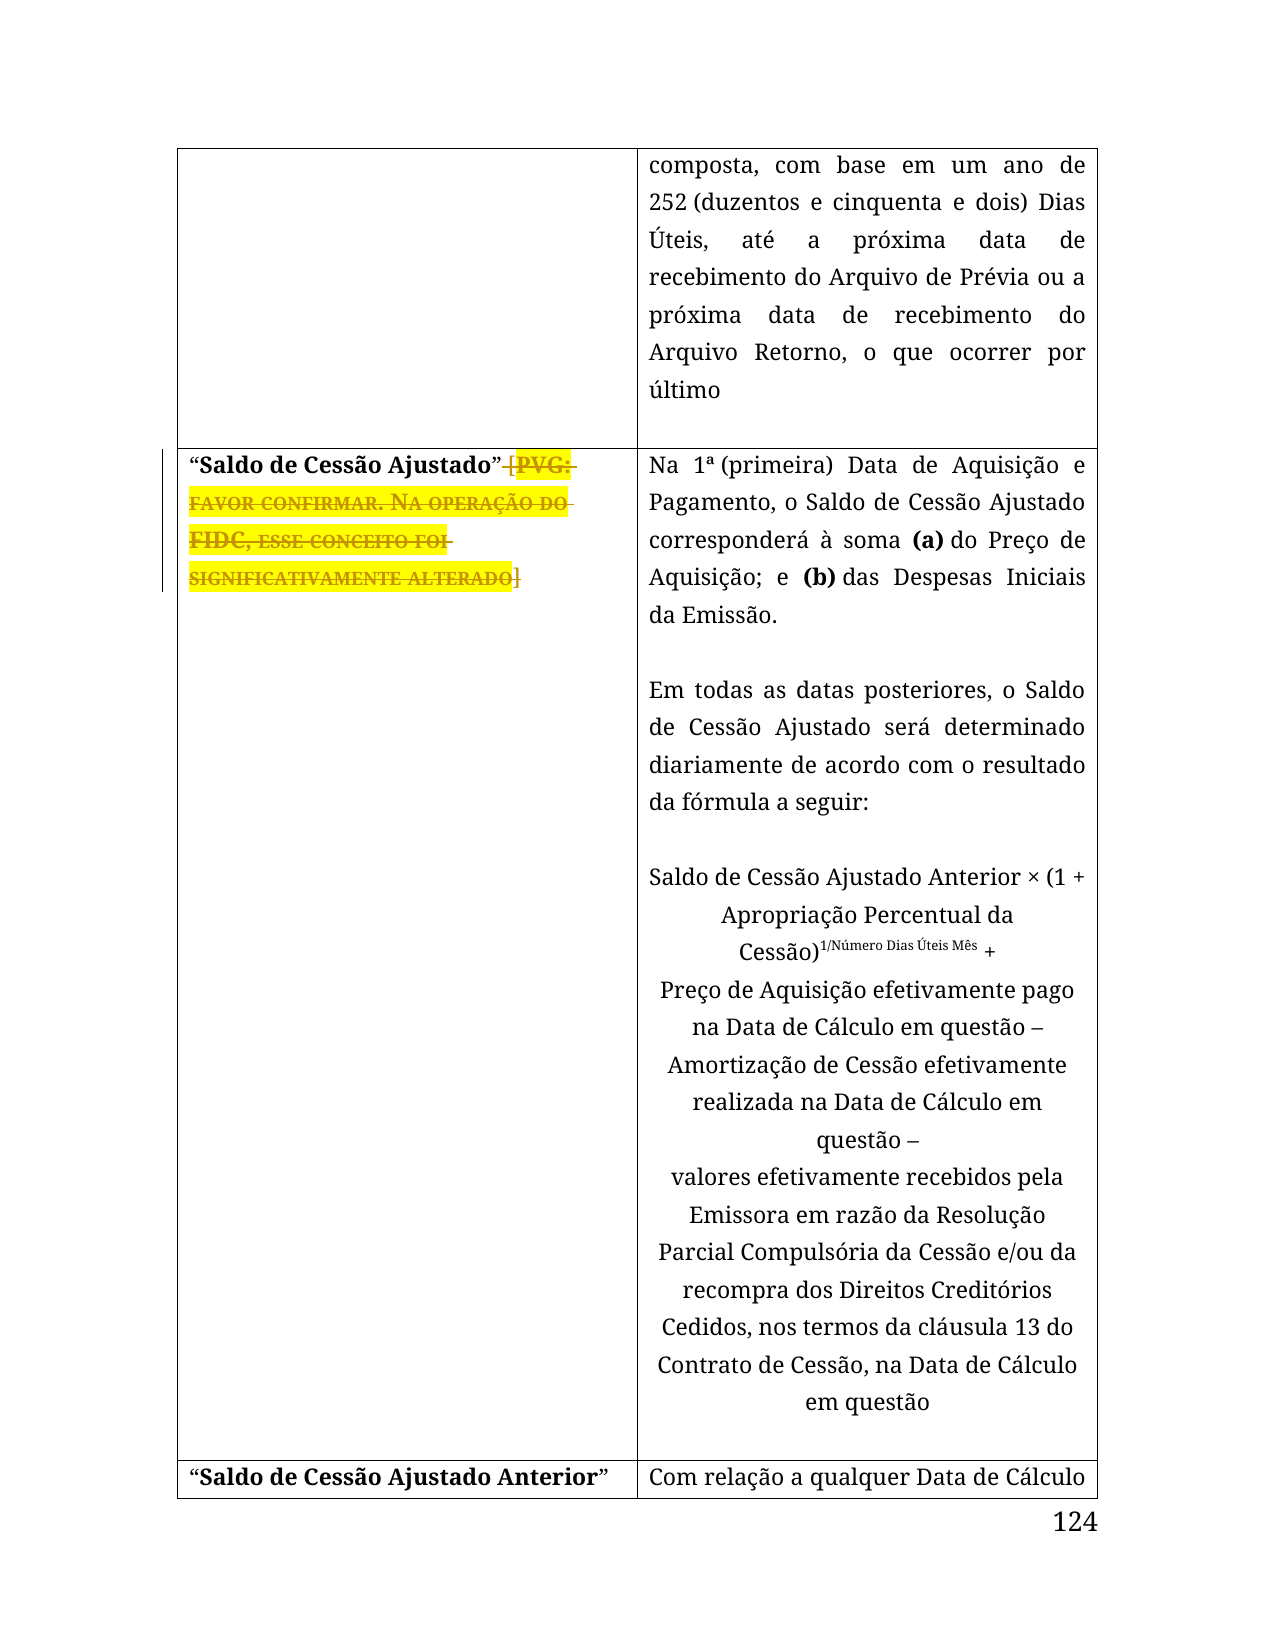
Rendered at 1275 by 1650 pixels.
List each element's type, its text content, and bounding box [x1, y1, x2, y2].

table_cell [178, 1461, 637, 1498]
table_cell “Saldo de Cessão Ajustado” [178, 449, 637, 1460]
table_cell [178, 149, 637, 448]
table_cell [638, 1461, 1097, 1498]
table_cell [638, 149, 1097, 448]
table_cell Na 1ª (primeira) Data de Aquisição e Pagamento, o Saldo de Cessão Ajustado corresponderá à soma (a) do Preço de Aquisição; e (b) das Despesas Iniciais da Emissão. Em todas as datas posteriores, o Saldo de Cessão Ajustado será determinado diariamente de acordo com o resultado da fórmula a seguir: Saldo de Cessão Ajustado Anterior × (1 + Apropriação Percentual da Cessão)1/Número Dias Úteis Mês + Preço de Aquisição efetivamente pago na Data de Cálculo em questão – Amortização de Cessão efetivamente realizada na Data de Cálculo em questão – valores efetivamente recebidos pela Emissora em razão da Resolução Parcial Compulsória da Cessão e/ou da recompra dos Direitos Creditórios Cedidos, nos termos da cláusula 13 do Contrato de Cessão, na Data de Cálculo em questão [638, 449, 1097, 1460]
